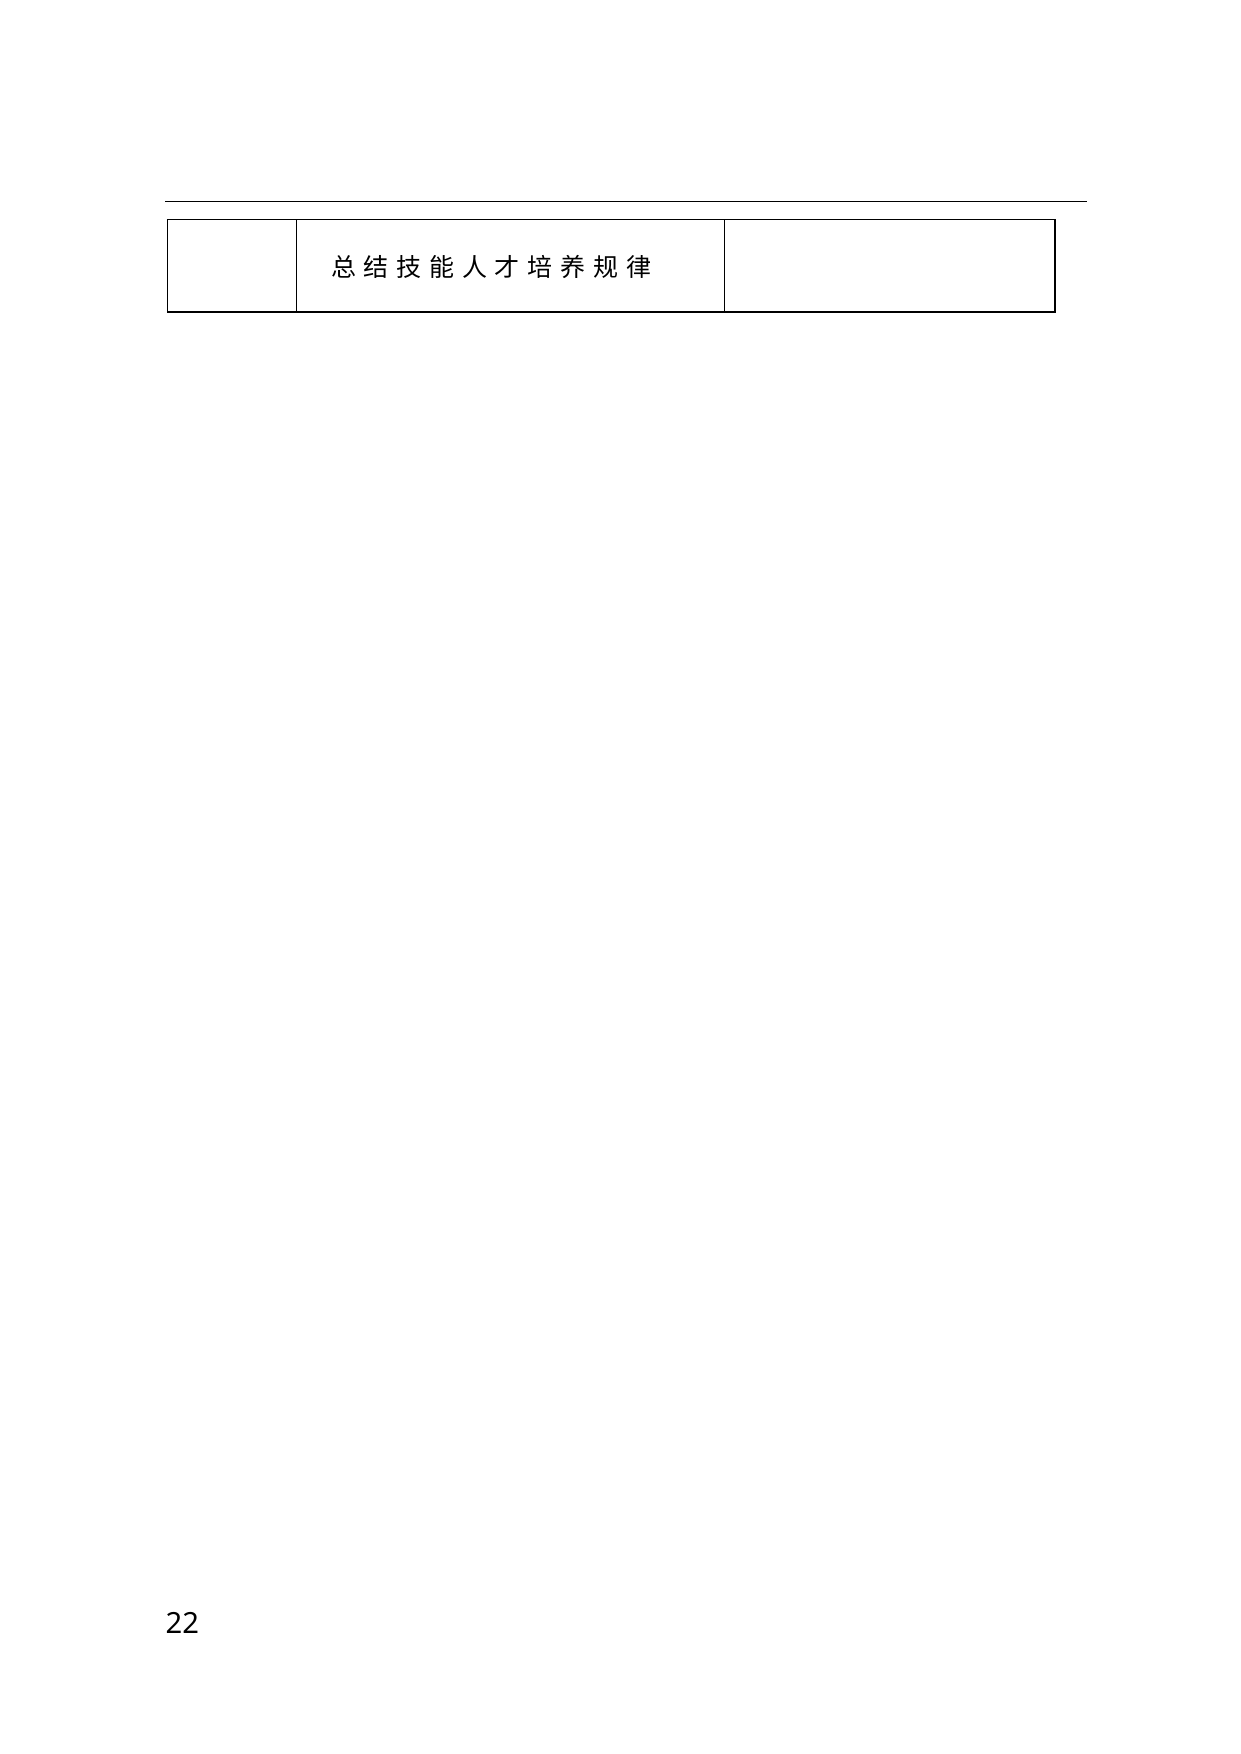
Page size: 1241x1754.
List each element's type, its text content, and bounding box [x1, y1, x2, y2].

table_cell [725, 220, 1054, 311]
table_cell 总结技能人才培养规律 [297, 220, 724, 311]
